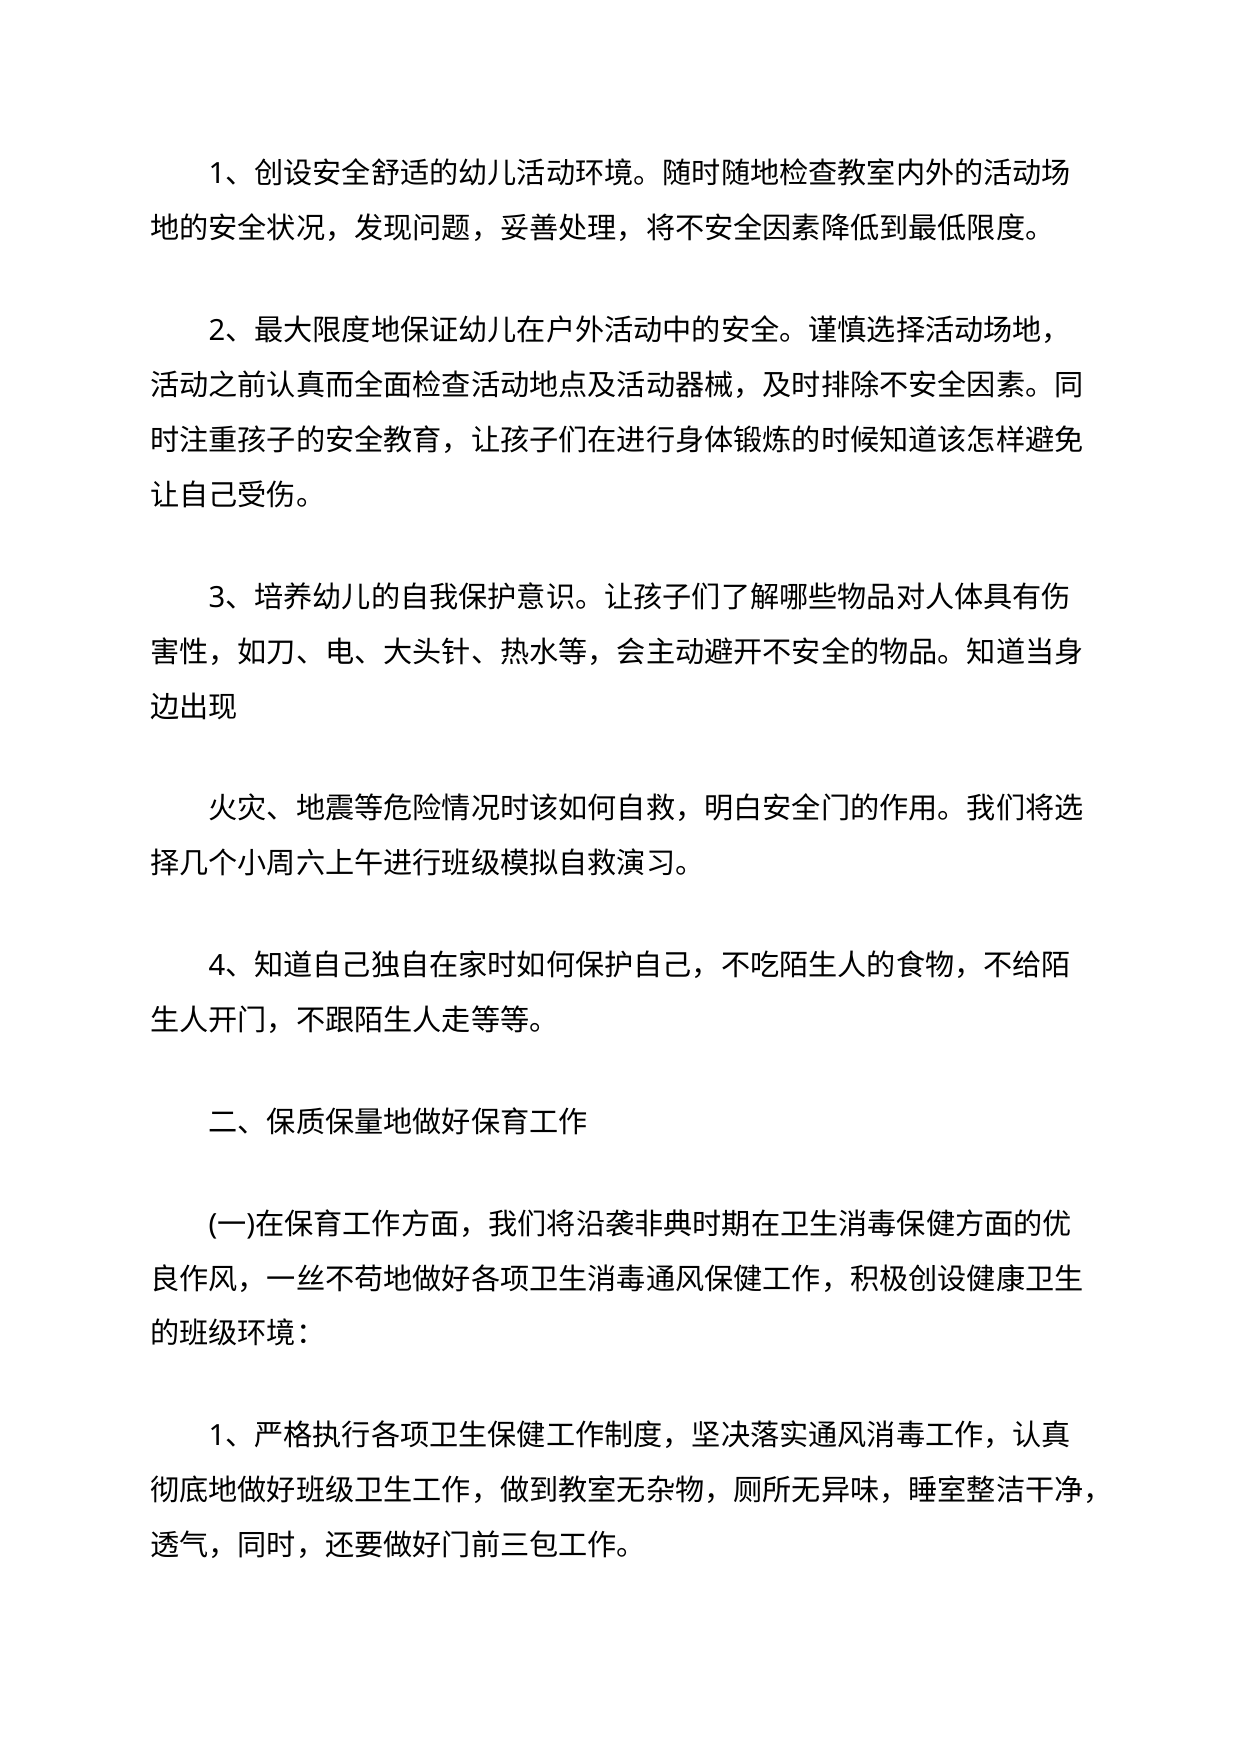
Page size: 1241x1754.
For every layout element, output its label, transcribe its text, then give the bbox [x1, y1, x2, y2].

text 2、最大限度地保证幼儿在户外活动中的安全。谨慎选择活动场地，活动之前认真而全面检查活动地点及活动器械，及时排除不安全因素。同时注重孩子的安全教育，让孩子们在进行身体锻炼的时候知道该怎样避免让自己受伤。 [150, 307, 1090, 514]
text 1、严格执行各项卫生保健工作制度，坚决落实通风消毒工作，认真彻底地做好班级卫生工作，做到教室无杂物，厕所无异味，睡室整洁干净，透气，同时，还要做好门前三包工作。 [150, 1412, 1090, 1564]
text (一)在保育工作方面，我们将沿袭非典时期在卫生消毒保健方面的优良作风，一丝不苟地做好各项卫生消毒通风保健工作，积极创设健康卫生的班级环境： [150, 1200, 1090, 1352]
text 1、创设安全舒适的幼儿活动环境。随时随地检查教室内外的活动场地的安全状况，发现问题，妥善处理，将不安全因素降低到最低限度。 [150, 150, 1090, 247]
text 二、保质保量地做好保育工作 [150, 1098, 1090, 1141]
text 4、知道自己独自在家时如何保护自己，不吃陌生人的食物，不给陌生人开门，不跟陌生人走等等。 [150, 942, 1090, 1039]
text 3、培养幼儿的自我保护意识。让孩子们了解哪些物品对人体具有伤害性，如刀、电、大头针、热水等，会主动避开不安全的物品。知道当身边出现 [150, 573, 1090, 726]
text 火灾、地震等危险情况时该如何自救，明白安全门的作用。我们将选择几个小周六上午进行班级模拟自救演习。 [150, 785, 1090, 882]
